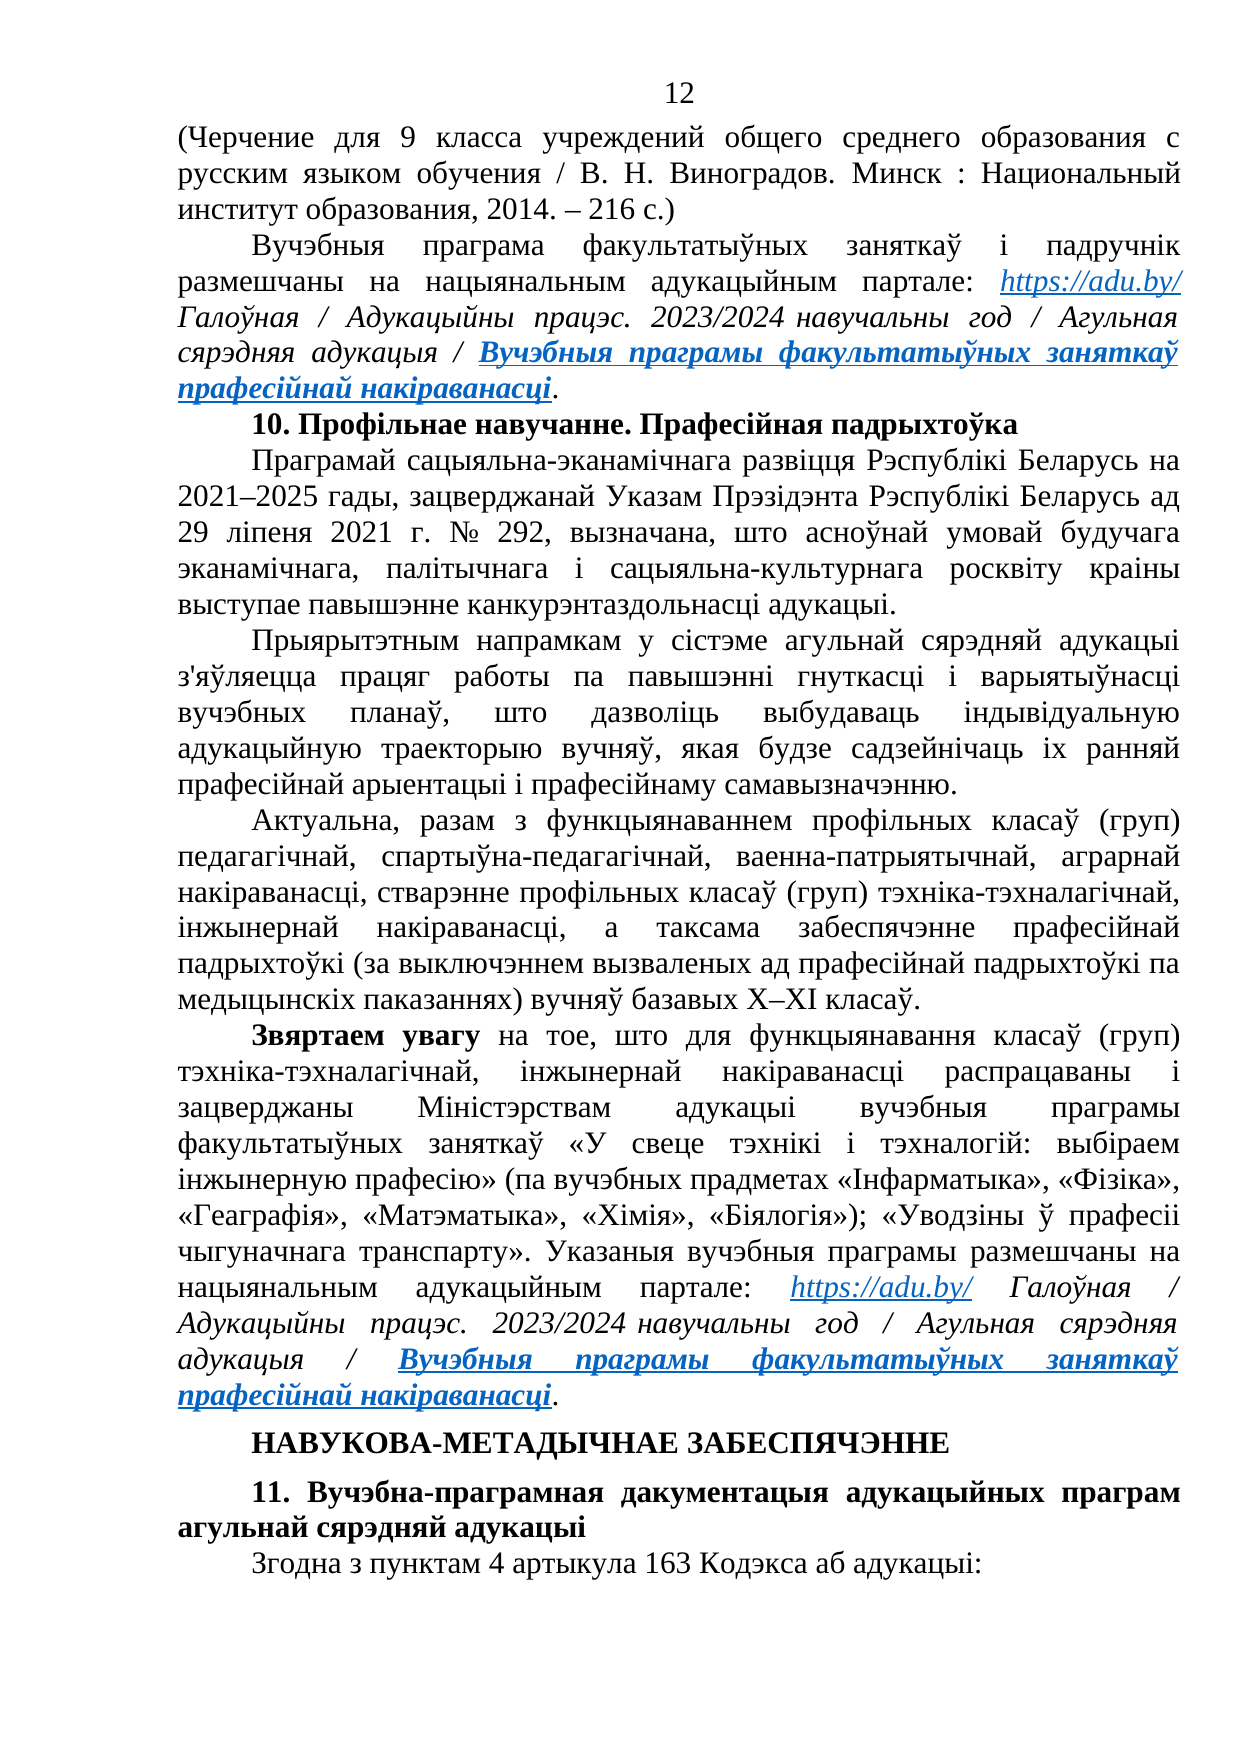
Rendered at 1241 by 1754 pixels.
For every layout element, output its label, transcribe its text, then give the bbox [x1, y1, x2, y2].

text Звяртаем увагу на тое, што для функцыянавання класаў (груп) тэхніка-тэхналагічнай, інжынернай накіраванасці распрацаваны і зацверджаны Міністэрствам адукацыі вучэбныя праграмы факультатыўных заняткаў «У свеце тэхнікі і тэхналогій: выбіраем інжынерную прафесію» (па вучэбных прадметах «Інфарматыка», «Фізіка», «Геаграфія», «Матэматыка», «Хімія», «Біялогія»); «Уводзіны ў прафесіі чыгуначнага транспарту». Указаныя вучэбныя праграмы размешчаны на нацыянальным адукацыйным партале: https://adu.by/ Галоўная / Адукацыйны працэс. 2023/2024 навучальны год / Агульная сярэдняя адукацыя / Вучэбныя праграмы факультатыўных заняткаў прафесійнай накіраванасці. [177, 1017, 1181, 1412]
text Вучэбныя праграма факультатыўных заняткаў і падручнік размешчаны на нацыянальным адукацыйным партале: https://adu.by/ Галоўная / Адукацыйны працэс. 2023/2024 навучальны год / Агульная сярэдняя адукацыя / Вучэбныя праграмы факультатыўных заняткаў прафесійнай накіраванасці. [177, 226, 1181, 406]
text Згодна з пунктам 4 артыкула 163 Кодэкса аб адукацыі: [177, 1545, 1181, 1581]
text Праграмай сацыяльна-эканамічнага развіцця Рэспублікі Беларусь на 2021–2025 гады, зацверджанай Указам Прэзідэнта Рэспублікі Беларусь ад 29 ліпеня 2021 г. № 292, вызначана, што асноўнай умовай будучага эканамічнага, палітычнага і сацыяльна-культурнага росквіту краіны выступае павышэнне канкурэнтаздольнасці адукацыі. [177, 442, 1181, 621]
text Актуальна, разам з функцыянаваннем профільных класаў (груп) педагагічнай, спартыўна-педагагічнай, ваенна-патрыятычнай, аграрнай накіраванасці, стварэнне профільных класаў (груп) тэхніка-тэхналагічнай, інжынернай накіраванасці, а таксама забеспячэнне прафесійнай падрыхтоўкі (за выключэннем вызваленых ад прафесійнай падрыхтоўкі па медыцынскіх паказаннях) вучняў базавых X–XI класаў. [177, 801, 1181, 1017]
text 10. Профільнае навучанне. Прафесійная падрыхтоўка [177, 406, 1181, 442]
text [177, 118, 1181, 226]
text Прыярытэтным напрамкам у сістэме агульнай сярэдняй адукацыі з'яўляецца працяг работы па павышэнні гнуткасці і варыятыўнасці вучэбных планаў, што дазволіць выбудаваць індывідуальную адукацыйную траекторыю вучняў, якая будзе садзейнічаць іх ранняй прафесійнай арыентацыі і прафесійнаму самавызначэнню. [177, 621, 1181, 801]
text 11. Вучэбна-праграмная дакументацыя адукацыйных праграм агульнай сярэдняй адукацыі [177, 1473, 1181, 1545]
text НАВУКОВА-МЕТАДЫЧНАЕ ЗАБЕСПЯЧЭННЕ [177, 1424, 1181, 1460]
